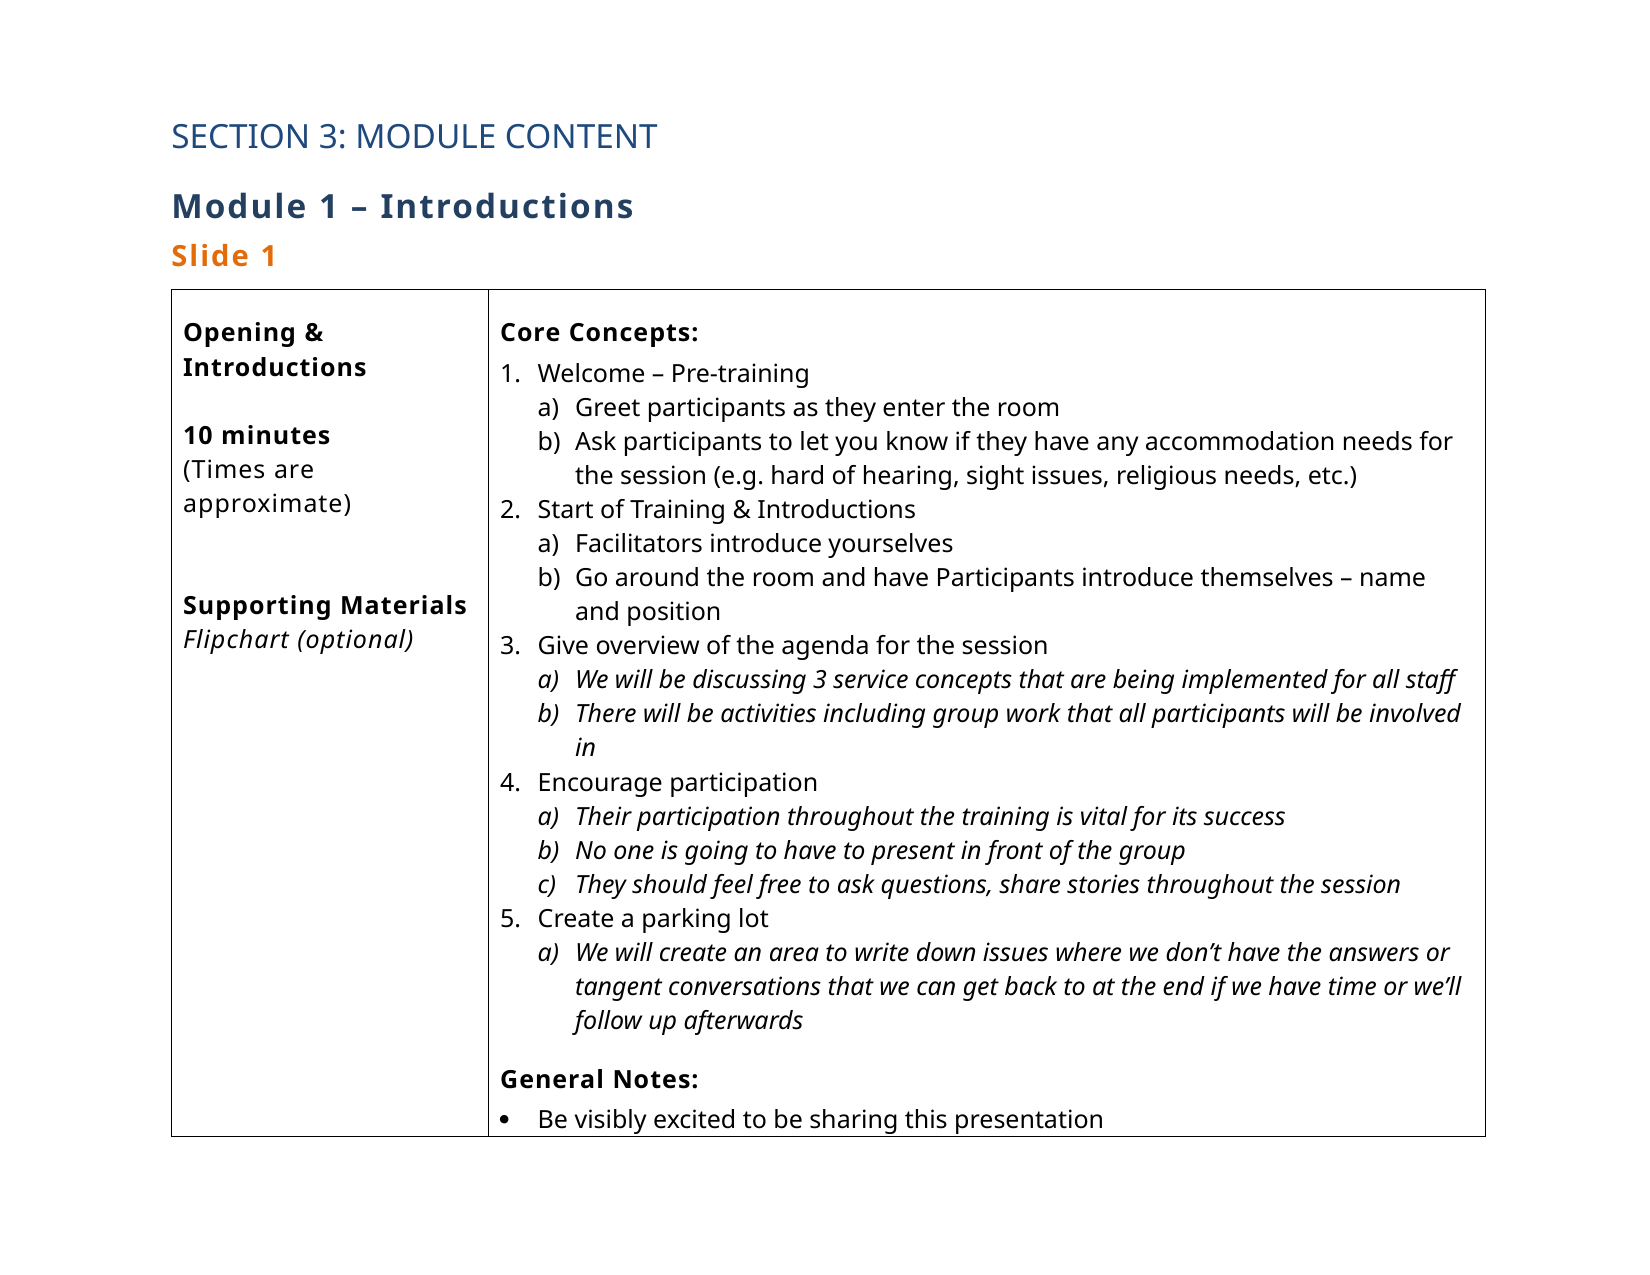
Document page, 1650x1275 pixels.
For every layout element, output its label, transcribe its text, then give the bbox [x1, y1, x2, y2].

subtitle section 3: Module Content [171, 112, 1537, 158]
subtitle Slide 1 [171, 235, 1537, 275]
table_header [489, 290, 1485, 1136]
subtitle Module 1 – Introductions [171, 183, 1537, 228]
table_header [172, 290, 488, 1136]
